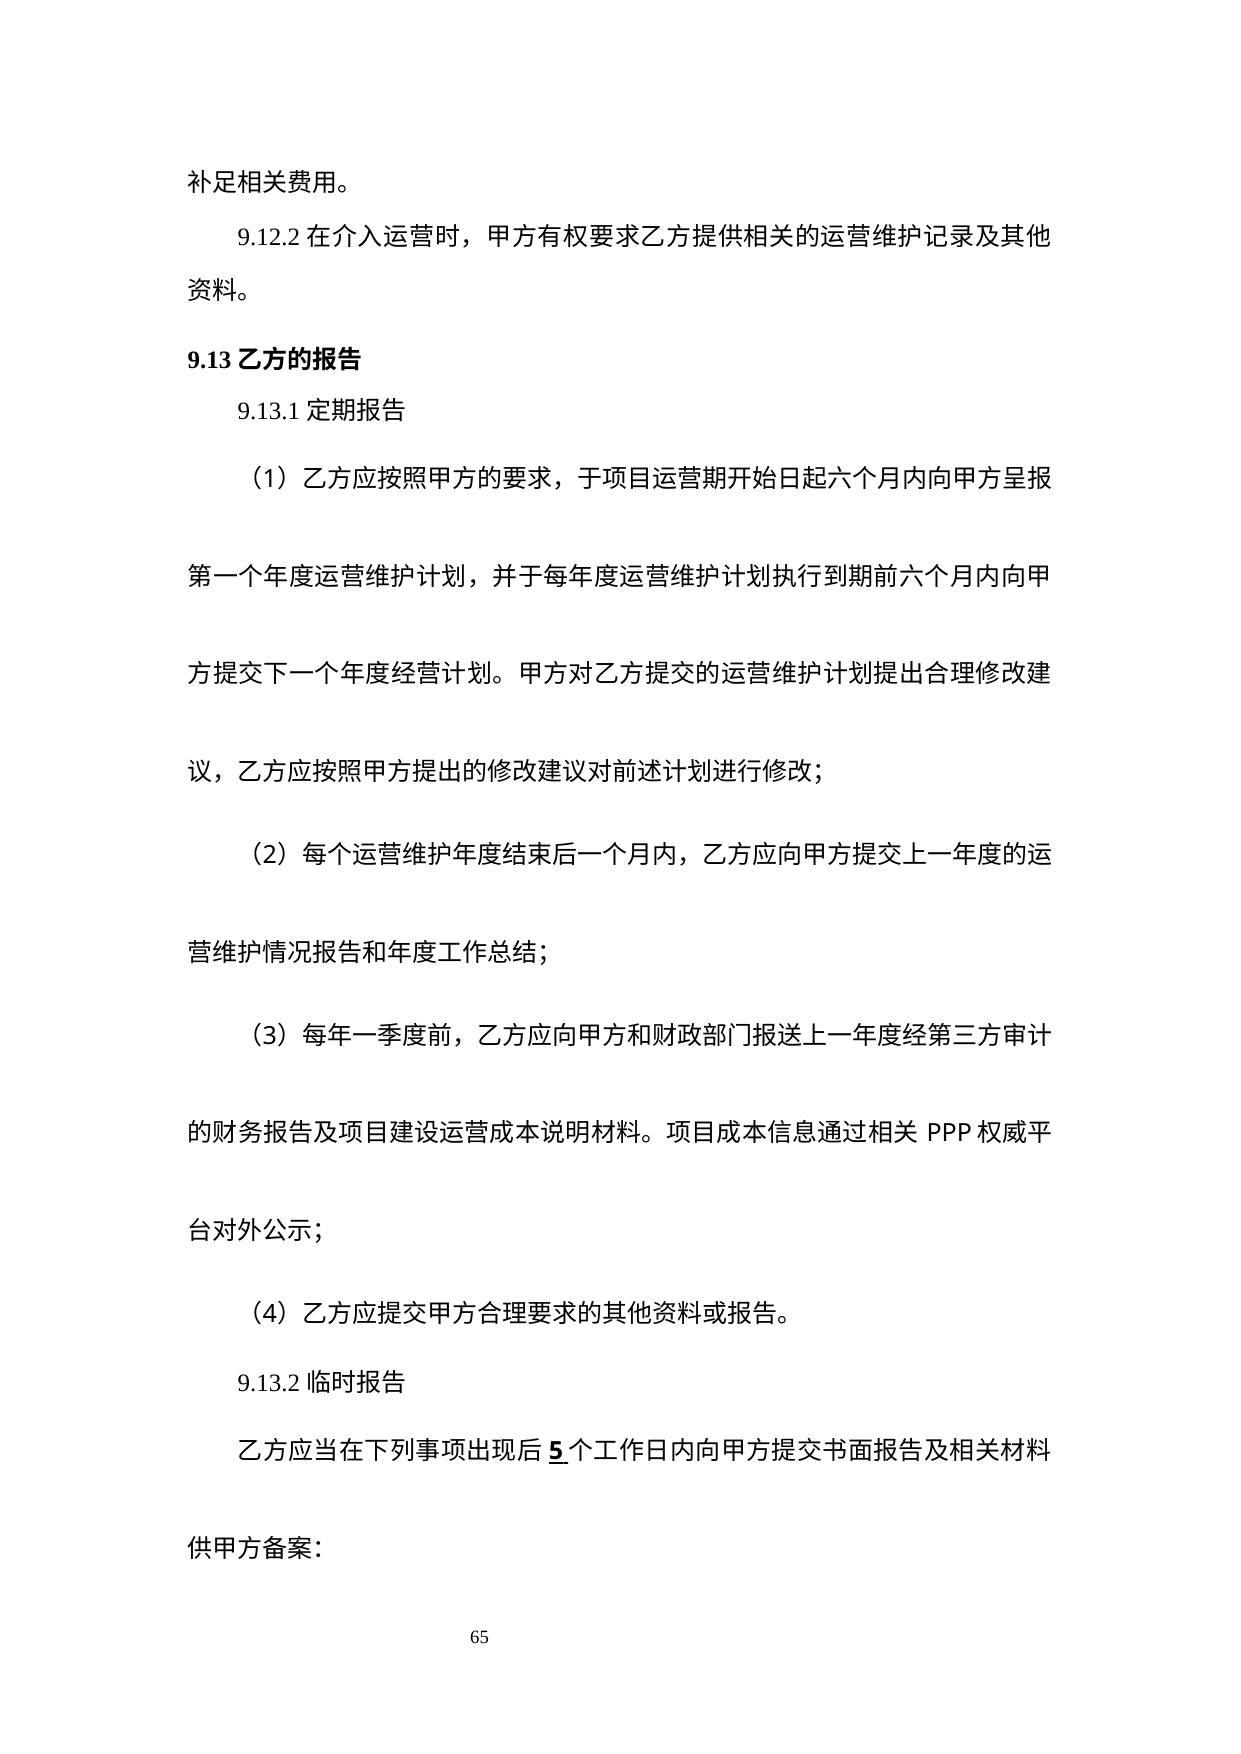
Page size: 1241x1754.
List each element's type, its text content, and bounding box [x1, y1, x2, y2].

text （2）每个运营维护年度结束后一个月内，乙方应向甲方提交上一年度的运营维护情况报告和年度工作总结； [187, 820, 1053, 983]
list 临时报告 [187, 1362, 1053, 1398]
list 在介入运营时，甲方有权要求乙方提供相关的运营维护记录及其他资料。 [187, 216, 1053, 307]
text 乙方应当在下列事项出现后5个工作日内向甲方提交书面报告及相关材料供甲方备案： [187, 1416, 1053, 1579]
text （1）乙方应按照甲方的要求，于项目运营期开始日起六个月内向甲方呈报第一个年度运营维护计划，并于每年度运营维护计划执行到期前六个月内向甲方提交下一个年度经营计划。甲方对乙方提交的运营维护计划提出合理修改建议，乙方应按照甲方提出的修改建议对前述计划进行修改； [187, 444, 1053, 802]
text （4）乙方应提交甲方合理要求的其他资料或报告。 [187, 1279, 1053, 1344]
list 定期报告 [187, 390, 1053, 426]
list 乙方的报告 [187, 325, 1053, 390]
text （3）每年一季度前，乙方应向甲方和财政部门报送上一年度经第三方审计的财务报告及项目建设运营成本说明材料。项目成本信息通过相关PPP权威平台对外公示； [187, 1001, 1053, 1261]
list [187, 162, 1053, 198]
